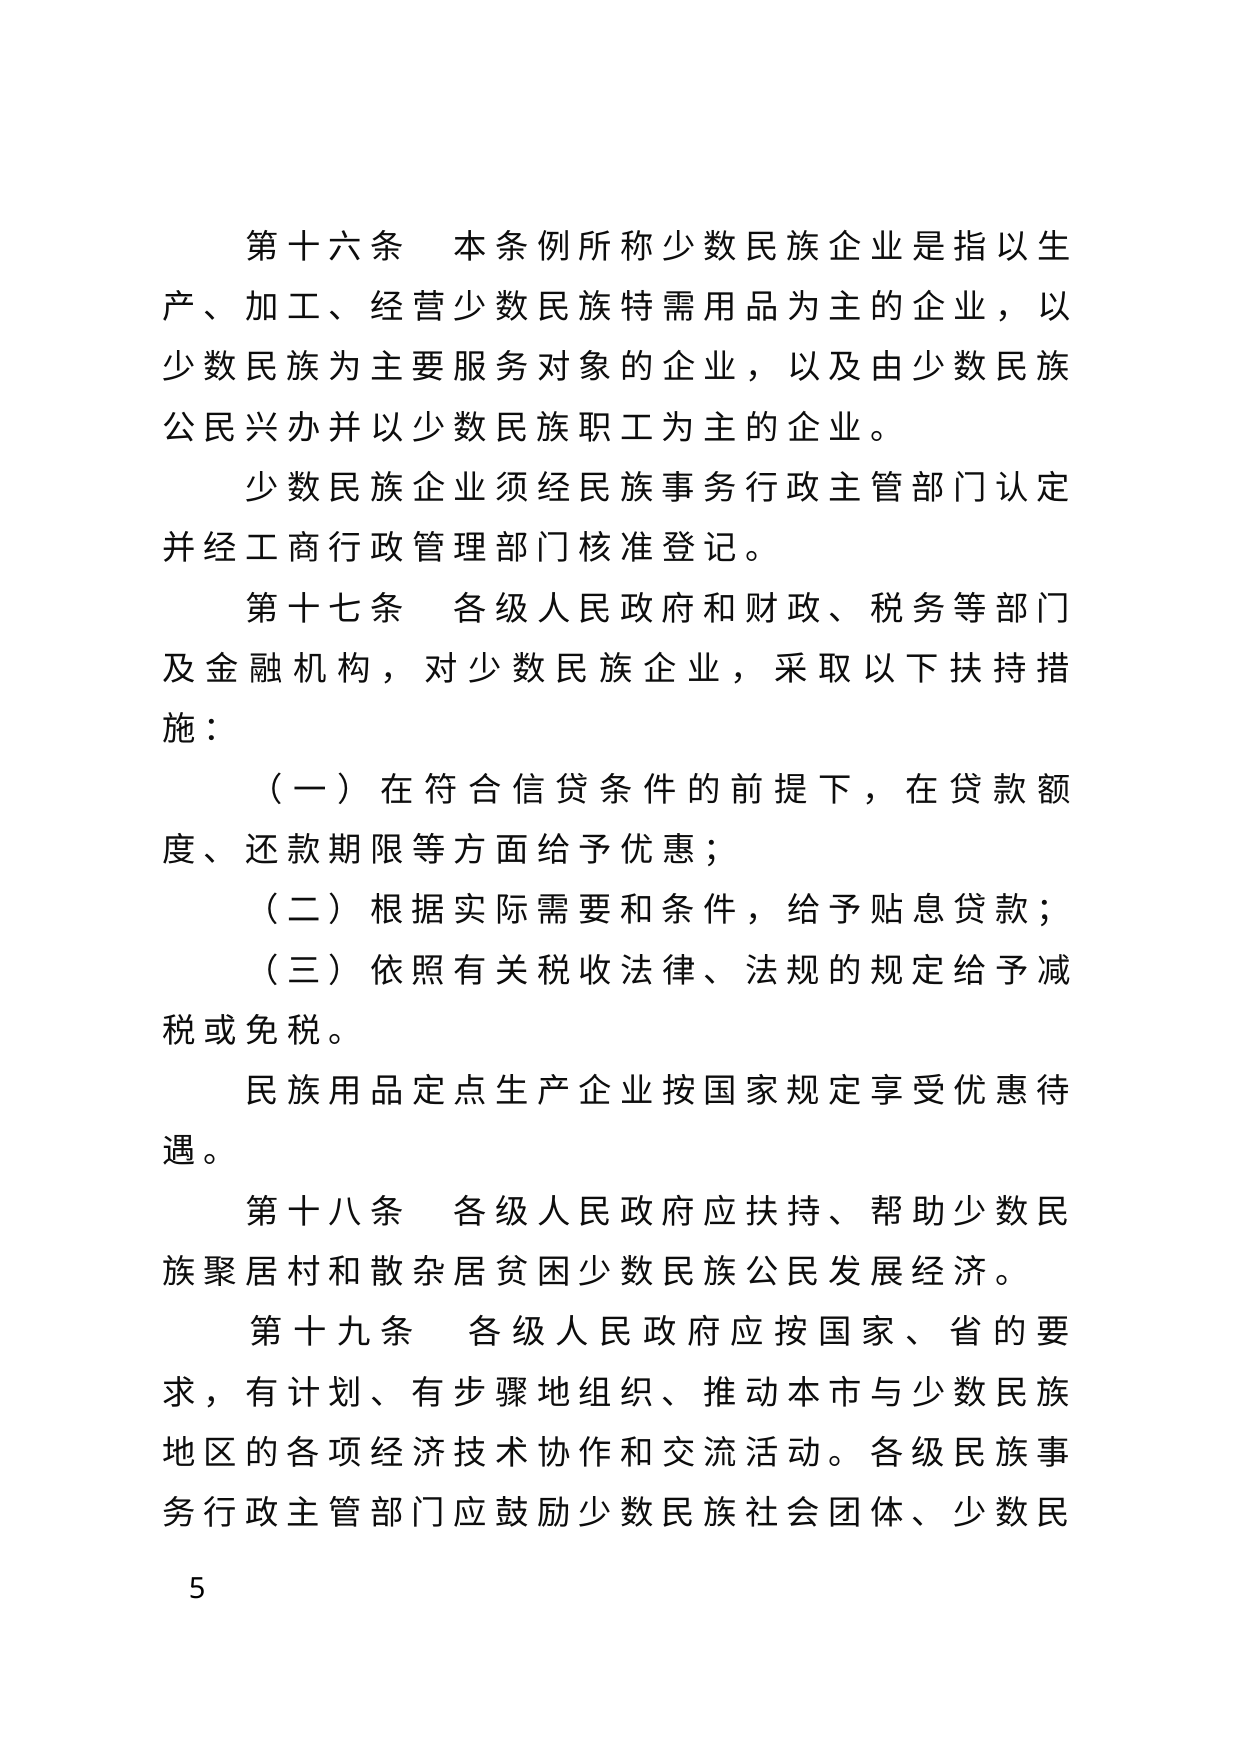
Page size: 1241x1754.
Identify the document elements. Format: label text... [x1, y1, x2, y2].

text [162, 1299, 1078, 1540]
text （一）在符合信贷条件的前提下，在贷款额度、还款期限等方面给予优惠； [162, 756, 1078, 877]
text 第十八条 各级人民政府应扶持、帮助少数民族聚居村和散杂居贫困少数民族公民发展经济。 [162, 1178, 1078, 1299]
text 少数民族企业须经民族事务行政主管部门认定并经工商行政管理部门核准登记。 [162, 455, 1078, 575]
text 第十七条 各级人民政府和财政、税务等部门及金融机构，对少数民族企业，采取以下扶持措施： [162, 575, 1078, 756]
text 民族用品定点生产企业按国家规定享受优惠待遇。 [162, 1058, 1078, 1178]
text （三）依照有关税收法律、法规的规定给予减税或免税。 [162, 937, 1078, 1058]
text （二）根据实际需要和条件，给予贴息贷款； [162, 877, 1078, 937]
text 第十六条 本条例所称少数民族企业是指以生产、加工、经营少数民族特需用品为主的企业，以少数民族为主要服务对象的企业，以及由少数民族公民兴办并以少数民族职工为主的企业。 [162, 213, 1078, 455]
